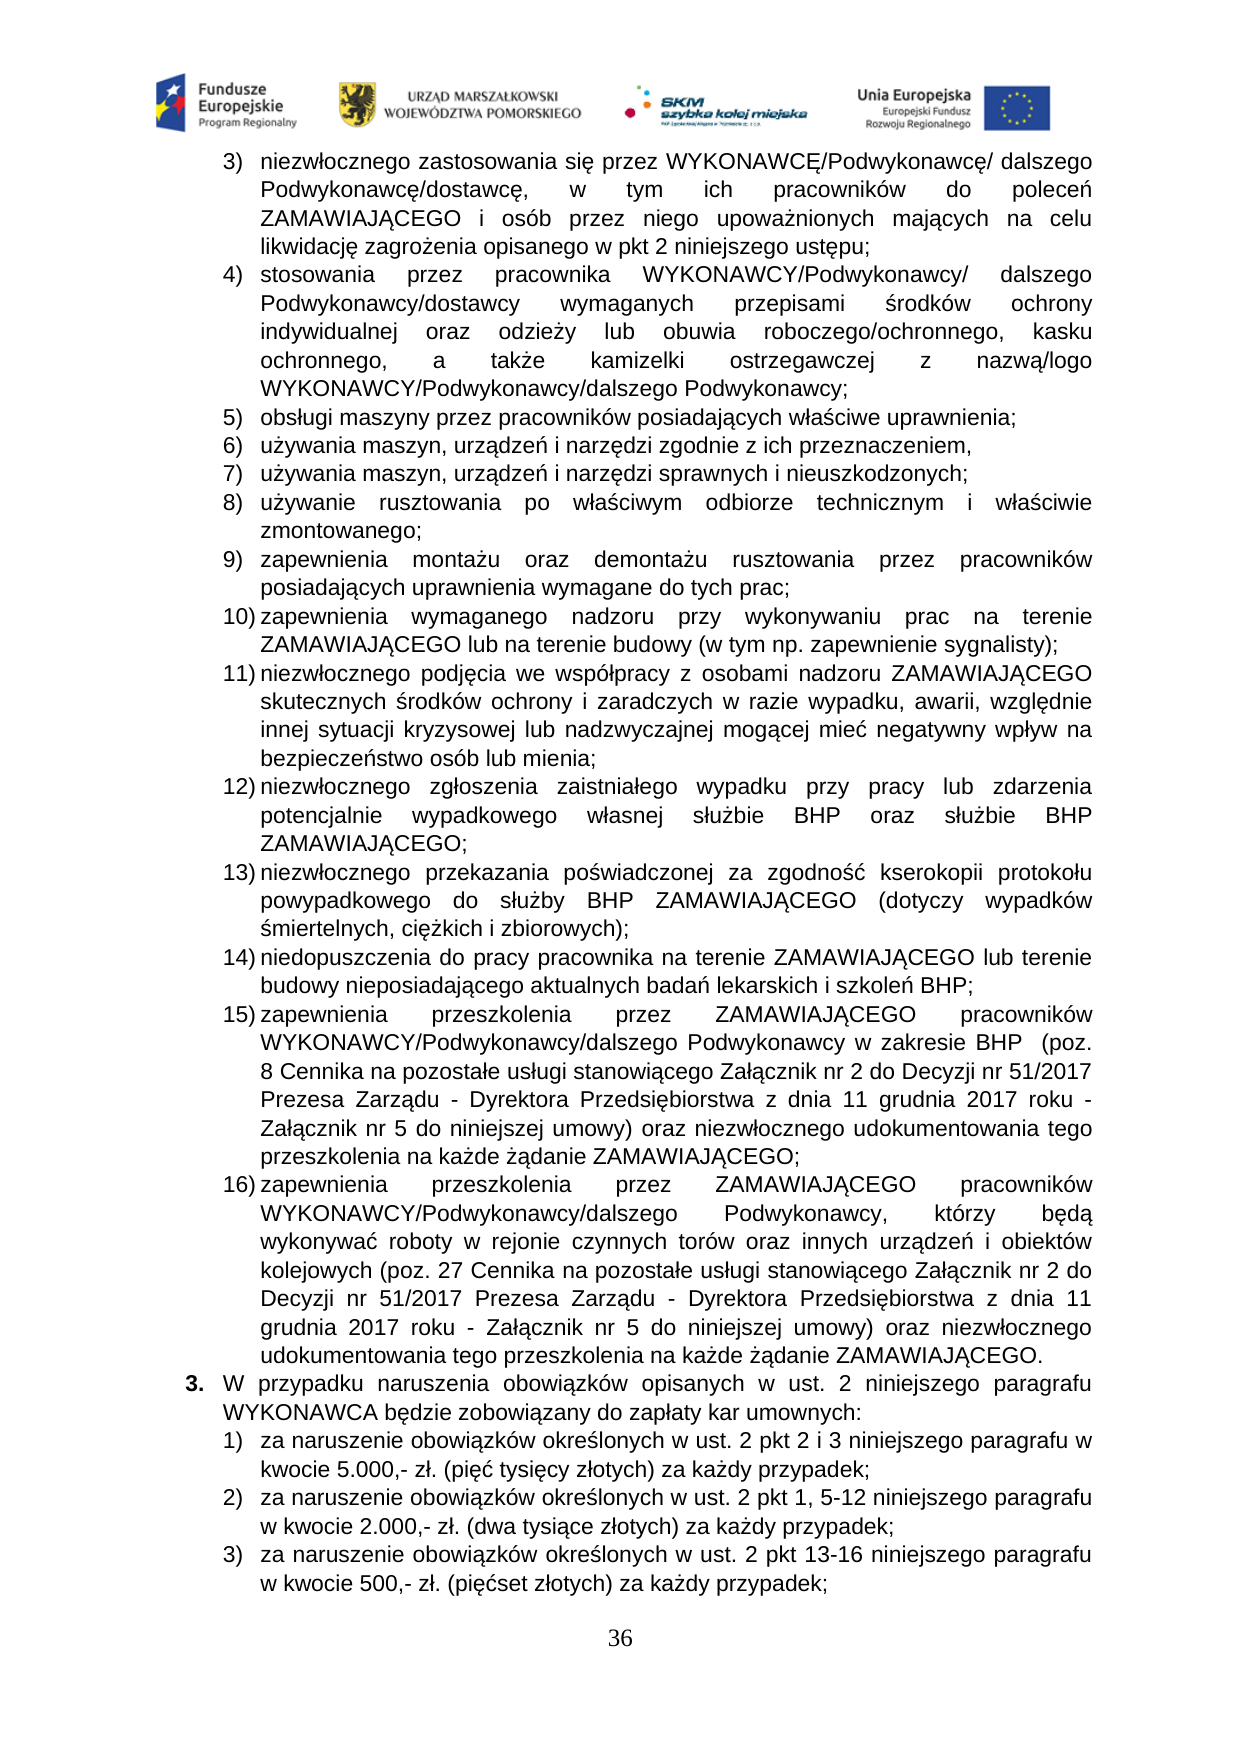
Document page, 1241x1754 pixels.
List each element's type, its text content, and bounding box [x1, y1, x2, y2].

list zapewnienia przeszkolenia przez ZAMAWIAJĄCEGO pracowników WYKONAWCY/Podwykonawcy/dalszego Podwykonawcy w zakresie BHP (poz. 8 Cennika na pozostałe usługi stanowiącego Załącznik nr 2 do Decyzji nr 51/2017 Prezesa Zarządu - Dyrektora Przedsiębiorstwa z dnia 11 grudnia 2017 roku - Załącznik nr 5 do niniejszej umowy) oraz niezwłocznego udokumentowania tego przeszkolenia na każde żądanie ZAMAWIAJĄCEGO; [223, 1001, 1093, 1169]
list za naruszenie obowiązków określonych w ust. 2 pkt 1, 5-12 niniejszego paragrafu w kwocie 2.000,- zł. (dwa tysiące złotych) za każdy przypadek; [223, 1484, 1093, 1539]
list używania maszyn, urządzeń i narzędzi sprawnych i nieuszkodzonych; [223, 460, 1093, 487]
list W przypadku naruszenia obowiązków opisanych w ust. 2 niniejszego paragrafu WYKONAWCA będzie zobowiązany do zapłaty kar umownych: [185, 1370, 1093, 1425]
list niezwłocznego zastosowania się przez WYKONAWCĘ/Podwykonawcę/ dalszego Podwykonawcę/dostawcę, w tym ich pracowników do poleceń ZAMAWIAJĄCEGO i osób przez niego upoważnionych mających na celu likwidację zagrożenia opisanego w pkt 2 niniejszego ustępu; [223, 148, 1093, 259]
list używanie rusztowania po właściwym odbiorze technicznym i właściwie zmontowanego; [223, 489, 1093, 544]
list zapewnienia przeszkolenia przez ZAMAWIAJĄCEGO pracowników WYKONAWCY/Podwykonawcy/dalszego Podwykonawcy, którzy będą wykonywać roboty w rejonie czynnych torów oraz innych urządzeń i obiektów kolejowych (poz. 27 Cennika na pozostałe usługi stanowiącego Załącznik nr 2 do Decyzji nr 51/2017 Prezesa Zarządu - Dyrektora Przedsiębiorstwa z dnia 11 grudnia 2017 roku - Załącznik nr 5 do niniejszej umowy) oraz niezwłocznego udokumentowania tego przeszkolenia na każde żądanie ZAMAWIAJĄCEGO. [223, 1171, 1093, 1368]
list niezwłocznego podjęcia we współpracy z osobami nadzoru ZAMAWIAJĄCEGO skutecznych środków ochrony i zaradczych w razie wypadku, awarii, względnie innej sytuacji kryzysowej lub nadzwyczajnej mogącej mieć negatywny wpływ na bezpieczeństwo osób lub mienia; [223, 659, 1093, 771]
list stosowania przez pracownika WYKONAWCY/Podwykonawcy/ dalszego Podwykonawcy/dostawcy wymaganych przepisami środków ochrony indywidualnej oraz odzieży lub obuwia roboczego/ochronnego, kasku ochronnego, a także kamizelki ostrzegawczej z nazwą/logo WYKONAWCY/Podwykonawcy/dalszego Podwykonawcy; [223, 261, 1093, 401]
picture [147, 73, 1063, 146]
list zapewnienia montażu oraz demontażu rusztowania przez pracowników posiadających uprawnienia wymagane do tych prac; [223, 546, 1093, 601]
list za naruszenie obowiązków określonych w ust. 2 pkt 2 i 3 niniejszego paragrafu w kwocie 5.000,- zł. (pięć tysięcy złotych) za każdy przypadek; [223, 1427, 1093, 1482]
list niezwłocznego przekazania poświadczonej za zgodność kserokopii protokołu powypadkowego do służby BHP ZAMAWIAJĄCEGO (dotyczy wypadków śmiertelnych, ciężkich i zbiorowych); [223, 858, 1093, 942]
list obsługi maszyny przez pracowników posiadających właściwe uprawnienia; [223, 403, 1093, 430]
list używania maszyn, urządzeń i narzędzi zgodnie z ich przeznaczeniem, [223, 432, 1093, 458]
list za naruszenie obowiązków określonych w ust. 2 pkt 13-16 niniejszego paragrafu w kwocie 500,- zł. (pięćset złotych) za każdy przypadek; [223, 1541, 1093, 1596]
list niezwłocznego zgłoszenia zaistniałego wypadku przy pracy lub zdarzenia potencjalnie wypadkowego własnej służbie BHP oraz służbie BHP ZAMAWIAJĄCEGO; [223, 773, 1093, 856]
list zapewnienia wymaganego nadzoru przy wykonywaniu prac na terenie ZAMAWIAJĄCEGO lub na terenie budowy (w tym np. zapewnienie sygnalisty); [223, 603, 1093, 657]
list niedopuszczenia do pracy pracownika na terenie ZAMAWIAJĄCEGO lub terenie budowy nieposiadającego aktualnych badań lekarskich i szkoleń BHP; [223, 944, 1093, 999]
